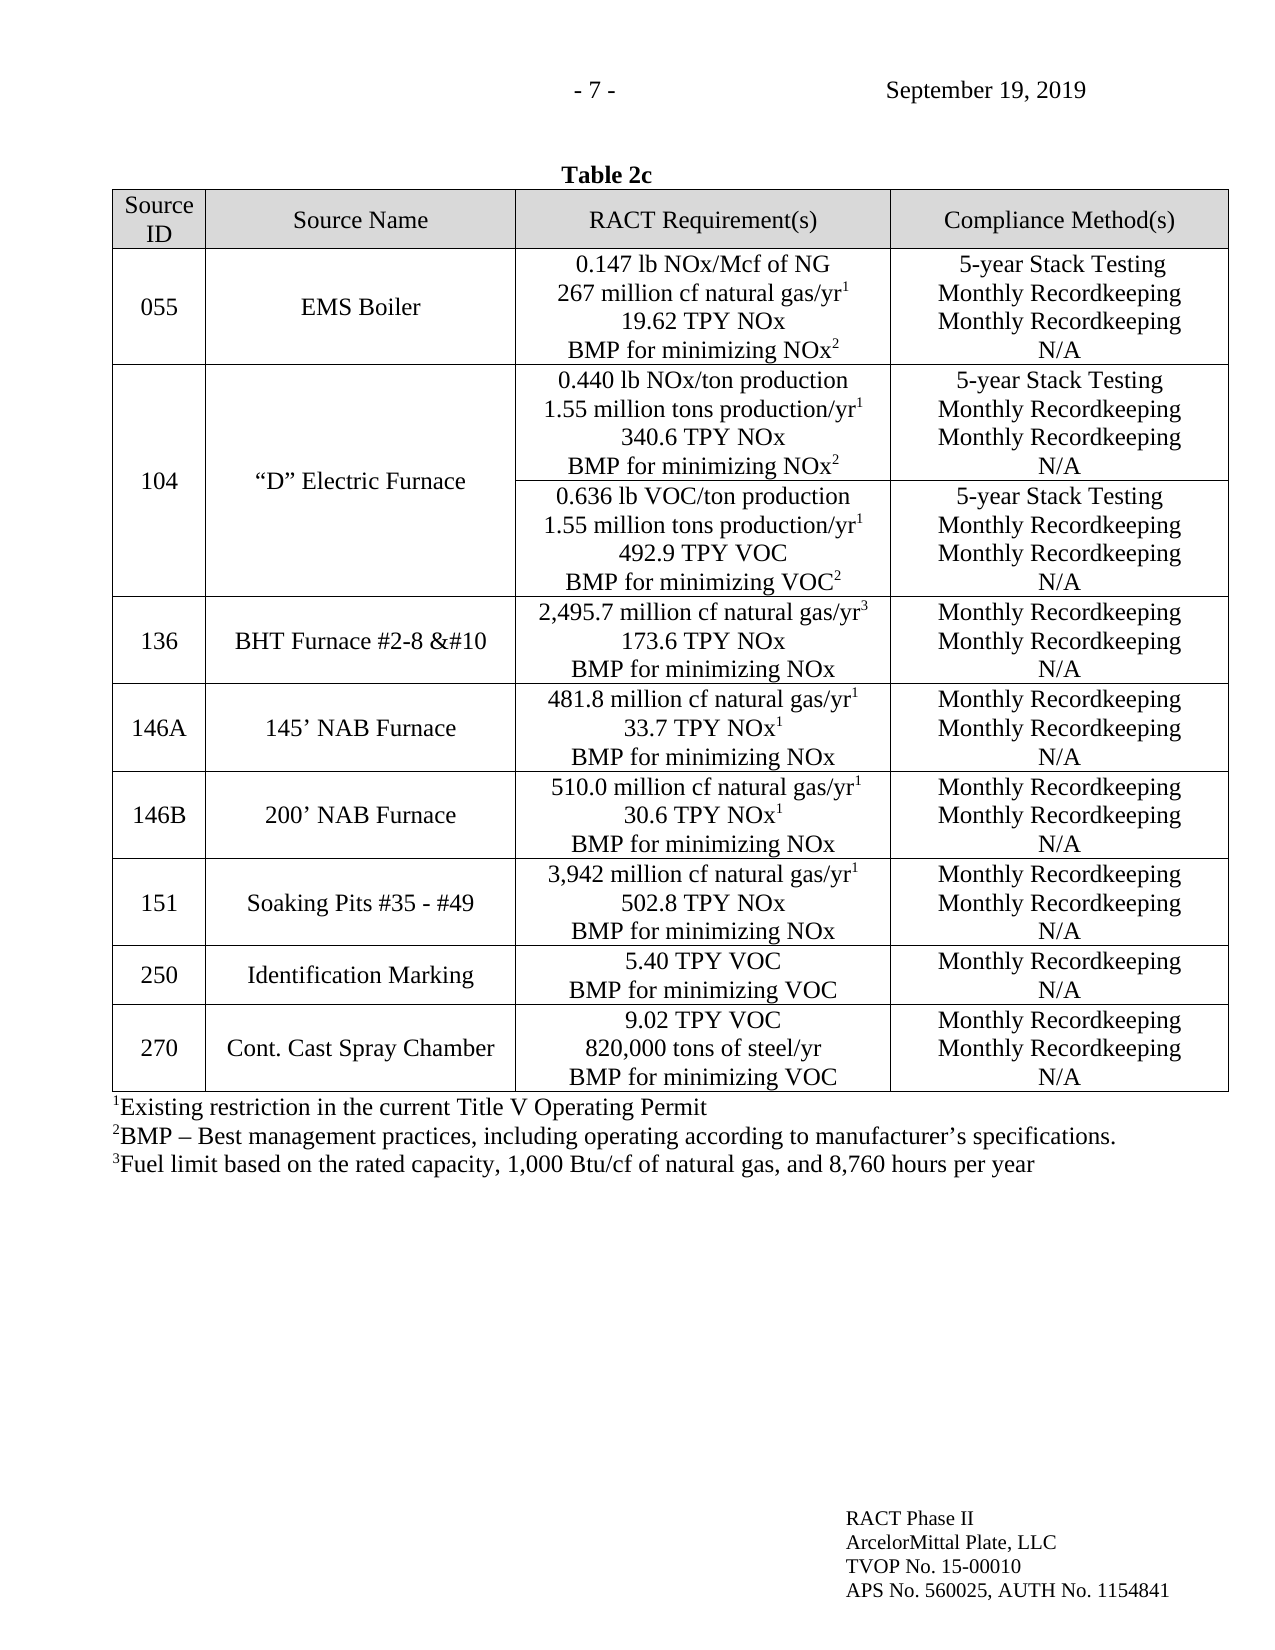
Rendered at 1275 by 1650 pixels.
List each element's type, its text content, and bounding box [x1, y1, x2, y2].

table_cell Monthly Recordkeeping N/A [891, 946, 1228, 1004]
table_cell 146B [113, 772, 205, 858]
table_cell 146A [113, 684, 205, 771]
table_cell BHT Furnace #2-8 &#10 [206, 597, 515, 683]
text 1Existing restriction in the current Title V Operating Permit [112, 1092, 1153, 1121]
table_cell 250 [113, 946, 205, 1004]
table_cell 151 [113, 859, 205, 945]
table_cell 5-year Stack Testing Monthly Recordkeeping Monthly Recordkeeping N/A [891, 249, 1228, 364]
table_cell 9.02 TPY VOC 820,000 tons of steel/yr BMP for minimizing VOC [516, 1005, 890, 1091]
table_header Source Name [206, 190, 515, 248]
table_cell “D” Electric Furnace [206, 365, 515, 596]
table_cell Monthly Recordkeeping Monthly Recordkeeping N/A [891, 684, 1228, 771]
table_cell 2,495.7 million cf natural gas/yr3 173.6 TPY NOx BMP for minimizing NOx [516, 597, 890, 683]
table_cell 0.636 lb VOC/ton production 1.55 million tons production/yr1 492.9 TPY VOC BMP for minimizing VOC2 [516, 481, 890, 596]
table_header Source ID [113, 190, 205, 248]
table_cell Monthly Recordkeeping Monthly Recordkeeping N/A [891, 772, 1228, 858]
table_header Compliance Method(s) [891, 190, 1228, 248]
table_cell 0.440 lb NOx/ton production 1.55 million tons production/yr1 340.6 TPY NOx BMP for minimizing NOx2 [516, 365, 890, 480]
table_cell EMS Boiler [206, 249, 515, 364]
table_cell 5.40 TPY VOC BMP for minimizing VOC [516, 946, 890, 1004]
text 2BMP – Best management practices, including operating according to manufacturer’s specifications. [112, 1121, 1153, 1149]
table_cell 145’ NAB Furnace [206, 684, 515, 771]
text 3Fuel limit based on the rated capacity, 1,000 Btu/cf of natural gas, and 8,760 hours per year [112, 1149, 1153, 1178]
table_cell Cont. Cast Spray Chamber [206, 1005, 515, 1091]
table_cell Monthly Recordkeeping Monthly Recordkeeping N/A [891, 597, 1228, 683]
table_cell 055 [113, 249, 205, 364]
table_header RACT Requirement(s) [516, 190, 890, 248]
table_cell 136 [113, 597, 205, 683]
table_cell Monthly Recordkeeping Monthly Recordkeeping N/A [891, 859, 1228, 945]
table_cell 5-year Stack Testing Monthly Recordkeeping Monthly Recordkeeping N/A [891, 481, 1228, 596]
table_cell 0.147 lb NOx/Mcf of NG 267 million cf natural gas/yr1 19.62 TPY NOx BMP for minimizing NOx2 [516, 249, 890, 364]
table_cell Soaking Pits #35 - #49 [206, 859, 515, 945]
table_cell 5-year Stack Testing Monthly Recordkeeping Monthly Recordkeeping N/A [891, 365, 1228, 480]
table_cell 510.0 million cf natural gas/yr1 30.6 TPY NOx1 BMP for minimizing NOx [516, 772, 890, 858]
table_cell 3,942 million cf natural gas/yr1 502.8 TPY NOx BMP for minimizing NOx [516, 859, 890, 945]
table_cell Identification Marking [206, 946, 515, 1004]
table_cell Monthly Recordkeeping Monthly Recordkeeping N/A [891, 1005, 1228, 1091]
table_cell 481.8 million cf natural gas/yr1 33.7 TPY NOx1 BMP for minimizing NOx [516, 684, 890, 771]
text Table 2c [103, 161, 1110, 189]
table_cell 270 [113, 1005, 205, 1091]
table_cell 200’ NAB Furnace [206, 772, 515, 858]
table_cell 104 [113, 365, 205, 596]
